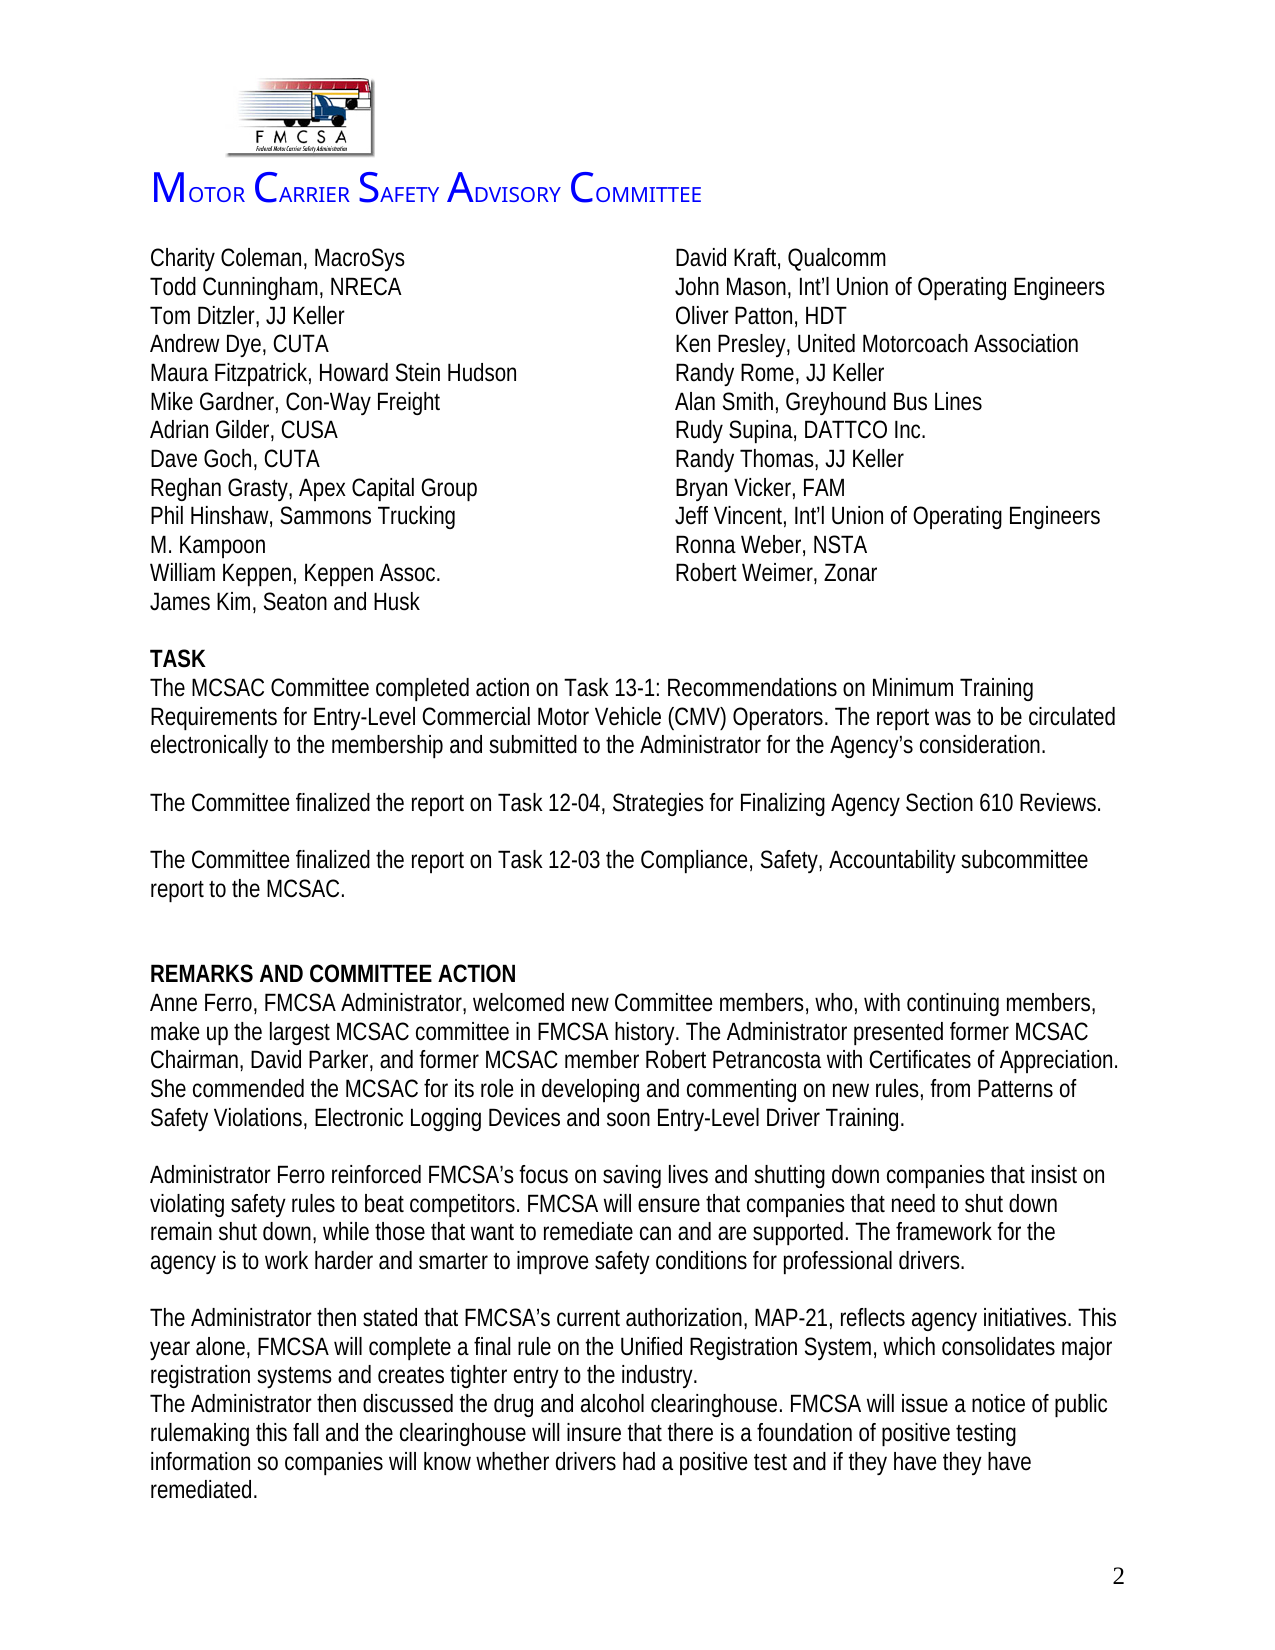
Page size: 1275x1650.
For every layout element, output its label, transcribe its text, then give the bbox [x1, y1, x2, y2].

text REMARKS AND COMMITTEE ACTION [150, 959, 1125, 988]
text The MCSAC Committee completed action on Task 13-1: Recommendations on Minimum Training Requirements for Entry-Level Commercial Motor Vehicle (CMV) Operators. The report was to be circulated electronically to the membership and submitted to the Administrator for the Agency’s consideration. [150, 673, 1125, 759]
text Rudy Supina, DATTCO Inc. [675, 415, 1125, 444]
text Phil Hinshaw, Sammons Trucking [150, 501, 600, 530]
text Ronna Weber, NSTA [675, 530, 1125, 558]
text Randy Thomas, JJ Keller [675, 444, 1125, 472]
text Administrator Ferro reinforced FMCSA’s focus on saving lives and shutting down companies that insist on violating safety rules to beat competitors. FMCSA will ensure that companies that need to shut down remain shut down, while those that want to remediate can and are supported. The framework for the agency is to work harder and smarter to improve safety conditions for professional drivers. [150, 1160, 1125, 1274]
text Oliver Patton, HDT [675, 301, 1125, 329]
text David Kraft, Qualcomm [675, 243, 1125, 272]
text Charity Coleman, MacroSys [150, 243, 600, 272]
text The Committee finalized the report on Task 12-04, Strategies for Finalizing Agency Section 610 Reviews. [150, 788, 1125, 816]
text Mike Gardner, Con-Way Freight [150, 387, 600, 415]
text Randy Rome, JJ Keller [675, 358, 1125, 387]
text James Kim, Seaton and Husk [150, 587, 600, 616]
text Robert Weimer, Zonar [675, 558, 1125, 587]
text Maura Fitzpatrick, Howard Stein Hudson [150, 358, 600, 387]
text Dave Goch, CUTA [150, 444, 600, 472]
text Tom Ditzler, JJ Keller [150, 301, 600, 329]
text Bryan Vicker, FAM [675, 472, 1125, 501]
text The Committee finalized the report on Task 12-03 the Compliance, Safety, Accountability subcommittee report to the MCSAC. [150, 845, 1125, 902]
text The Administrator then stated that FMCSA’s current authorization, MAP-21, reflects agency initiatives. This year alone, FMCSA will complete a final rule on the Unified Registration System, which consolidates major registration systems and creates tighter entry to the industry. [150, 1303, 1125, 1389]
text Anne Ferro, FMCSA Administrator, welcomed new Committee members, who, with continuing members, make up the largest MCSAC committee in FMCSA history. The Administrator presented former MCSAC Chairman, David Parker, and former MCSAC member Robert Petrancosta with Certificates of Appreciation. She commended the MCSAC for its role in developing and commenting on new rules, from Patterns of Safety Violations, Electronic Logging Devices and soon Entry-Level Driver Training. [150, 988, 1125, 1131]
text Adrian Gilder, CUSA [150, 415, 600, 444]
text M. Kampoon [150, 530, 600, 558]
text Alan Smith, Greyhound Bus Lines [675, 387, 1125, 415]
text Todd Cunningham, NRECA [150, 272, 600, 301]
text TASK [150, 644, 1125, 673]
text Jeff Vincent, Int’l Union of Operating Engineers [675, 501, 1125, 530]
text Reghan Grasty, Apex Capital Group [150, 472, 600, 501]
text John Mason, Int’l Union of Operating Engineers [675, 272, 1125, 301]
text Andrew Dye, CUTA [150, 329, 600, 358]
text The Administrator then discussed the drug and alcohol clearinghouse. FMCSA will issue a notice of public rulemaking this fall and the clearinghouse will insure that there is a foundation of positive testing information so companies will know whether drivers had a positive test and if they have they have remediated. [150, 1389, 1125, 1504]
text William Keppen, Keppen Assoc. [150, 558, 600, 587]
text Ken Presley, United Motorcoach Association [675, 329, 1125, 358]
picture [225, 75, 375, 158]
